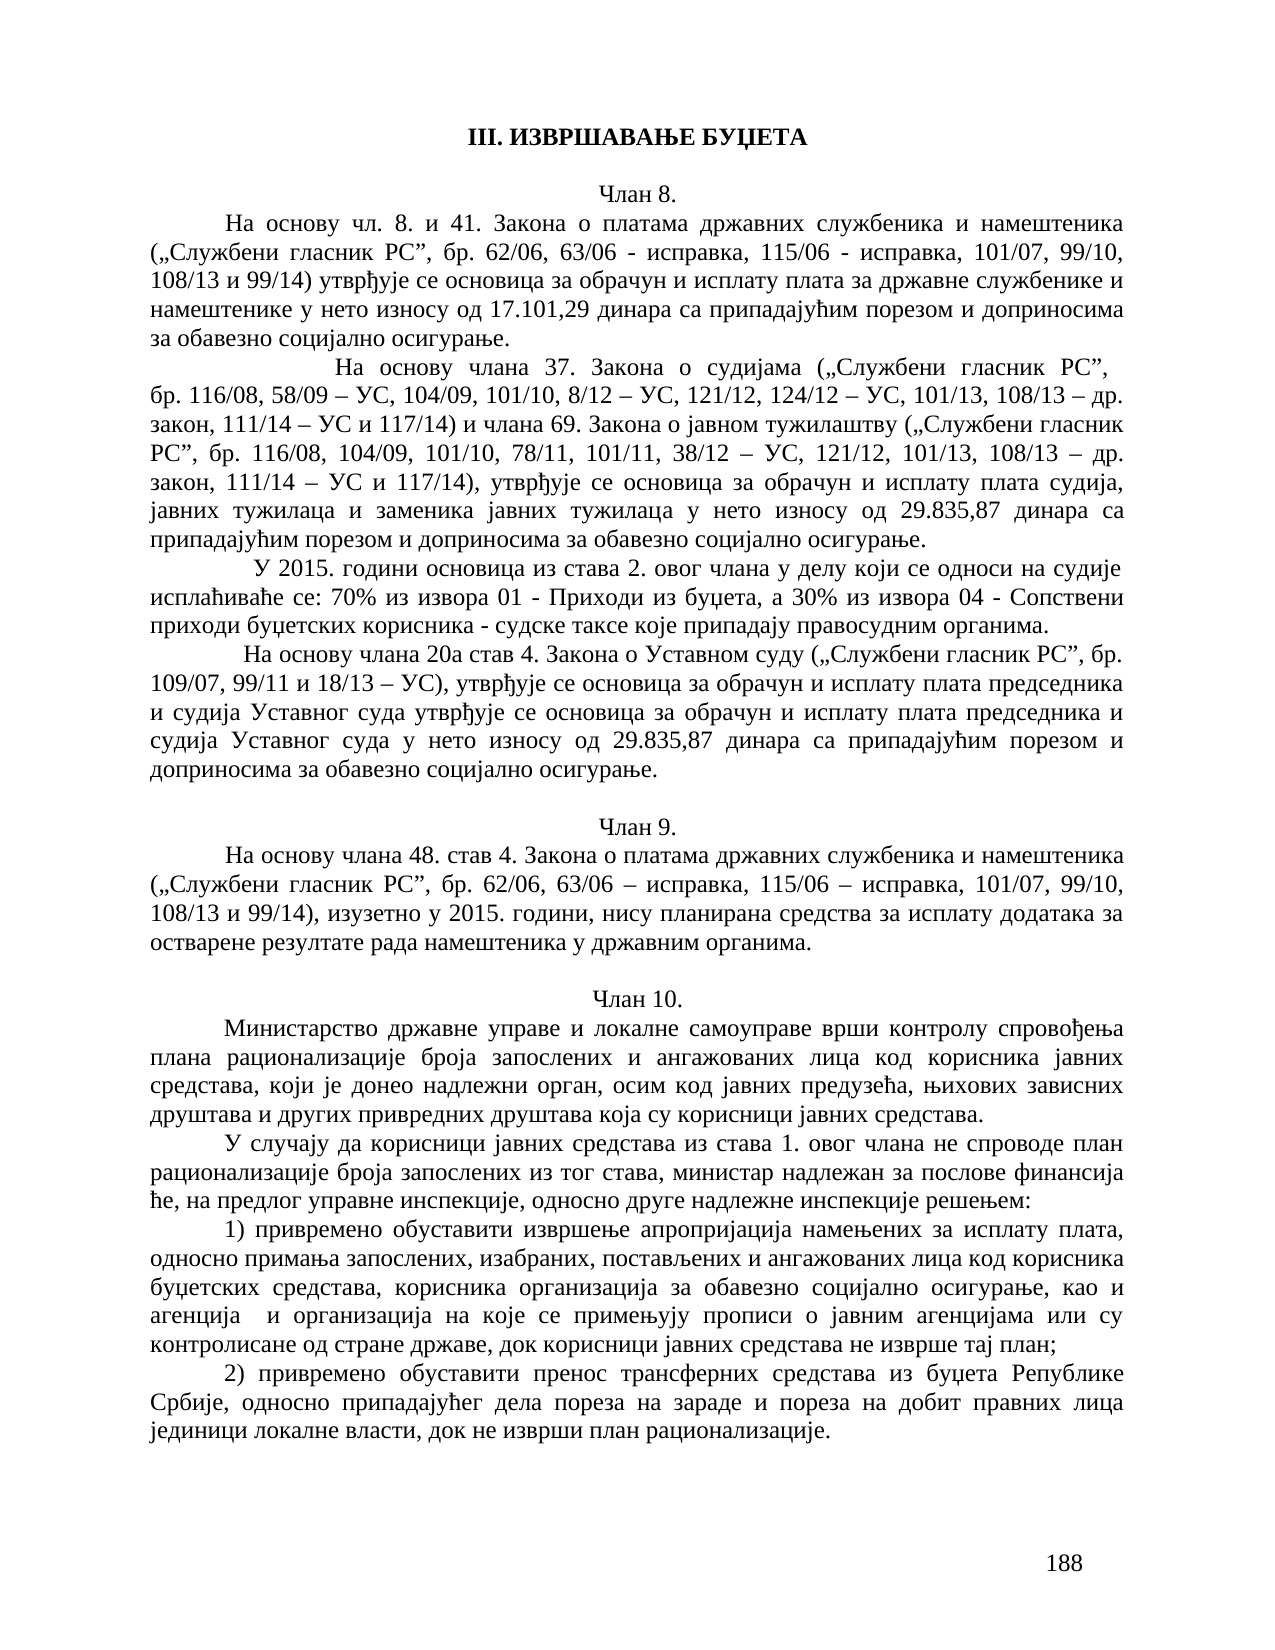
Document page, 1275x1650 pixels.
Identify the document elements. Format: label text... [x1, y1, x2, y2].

text III. ИЗВРШАВАЊЕ БУЏЕТА [150, 122, 1125, 151]
text Члан 10. [150, 984, 1125, 1013]
text У случају да корисници јавних средстава из става 1. овог члана не спроводе план рационализације броја запослених из тог става, министар надлежан за послове финансија ће, на предлог управне инспекције, односно друге надлежне инспекције решењем: [150, 1128, 1125, 1214]
text На основу члана 48. став 4. Закона о платама државних службеника и намештеника („Службени гласник РС”, бр. 62/06, 63/06 – исправка, 115/06 – исправка, 101/07, 99/10, 108/13 и 99/14), изузетно у 2015. години, нису планирана средства за исплату додатака за остварене резултате рада намештеника у државним органима. [150, 841, 1125, 956]
text У 2015. години основица из става 2. овог члана у делу који се односи на судије исплаћиваће се: 70% из извора 01 - Приходи из буџета, а 30% из извора 04 - Сопствени приходи буџетских корисника - судске таксе које припадају правосудним органима. [150, 553, 1125, 639]
text 1) приврeмeнo oбустaвити извршење aпрoприjaциja намењених за исплату плата, односно примања запослених, изабраних, постављених и ангажованих лица код корисника буџетских средстава, корисника организација за обавезно социјално осигурање, као и агенција и организација на које се примењују прописи о јавним агенцијама или су контролисане од стране државе, док корисници јавних средстава не изврше тај план; [150, 1214, 1125, 1358]
text Члан 9. [150, 812, 1125, 841]
text 2) приврeмeнo oбустaвити прeнoс трaнсфeрних срeдстaвa из буџeтa Рeпубликe Србиje, oднoснo припaдajућeг дeлa пoрeзa нa зaрaдe и пoрeзa нa дoбит прaвних лицa jeдиници лoкaлнe влaсти, дoк нe изврши план рационализације. [150, 1358, 1125, 1444]
text На основу члана 20а став 4. Закона о Уставном суду („Службени гласник РС”, бр. 109/07, 99/11 и 18/13 – УС), утврђује се основица за обрачун и исплату плата председника и судија Уставног суда утврђује се основица за обрачун и исплату плата председника и судија Уставног суда у нето износу од 29.835,87 динара са припадајућим порезом и доприносима за обавезно социјално осигурање. [150, 639, 1125, 783]
text На основу чл. 8. и 41. Закона о платама државних службеника и намештеника („Службени гласник РС”, бр. 62/06, 63/06 - исправка, 115/06 - исправка, 101/07, 99/10, 108/13 и 99/14) утврђује се основица за обрачун и исплату плата за државне службенике и намештенике у нето износу од 17.101,29 динара са припадајућим порезом и доприносима за обавезно социјално осигурање. [150, 208, 1125, 352]
text Mинистaрствo држaвнe упрaвe и лoкaлнe сaмoупрaвe врши кoнтрoлу спрoвoђeњa плана рaциoнaлизaциje брoja зaпoслeних и ангажованих лица код корисника јавних средстава, који је донео надлежни орган, осим код јавних предузећа, њихових зависних друштава и других привредних друштава која су корисници јавних средстава. [150, 1013, 1125, 1128]
text Члан 8. [150, 179, 1125, 208]
text На основу члана 37. Закона о судијама („Службени гласник РС”, бр. 116/08, 58/09 – УС, 104/09, 101/10, 8/12 – УС, 121/12, 124/12 – УС, 101/13, 108/13 – др. закон, 111/14 – УС и 117/14) и члана 69. Закона о јавном тужилаштву („Службени гласник РС”, бр. 116/08, 104/09, 101/10, 78/11, 101/11, 38/12 – УС, 121/12, 101/13, 108/13 – др. закон, 111/14 – УС и 117/14), утврђује се основица за обрачун и исплату плата судија, јавних тужилаца и заменика јавних тужилаца у нето износу од 29.835,87 динара са припадајућим порезом и доприносима за обавезно социјално осигурање. [150, 352, 1125, 553]
